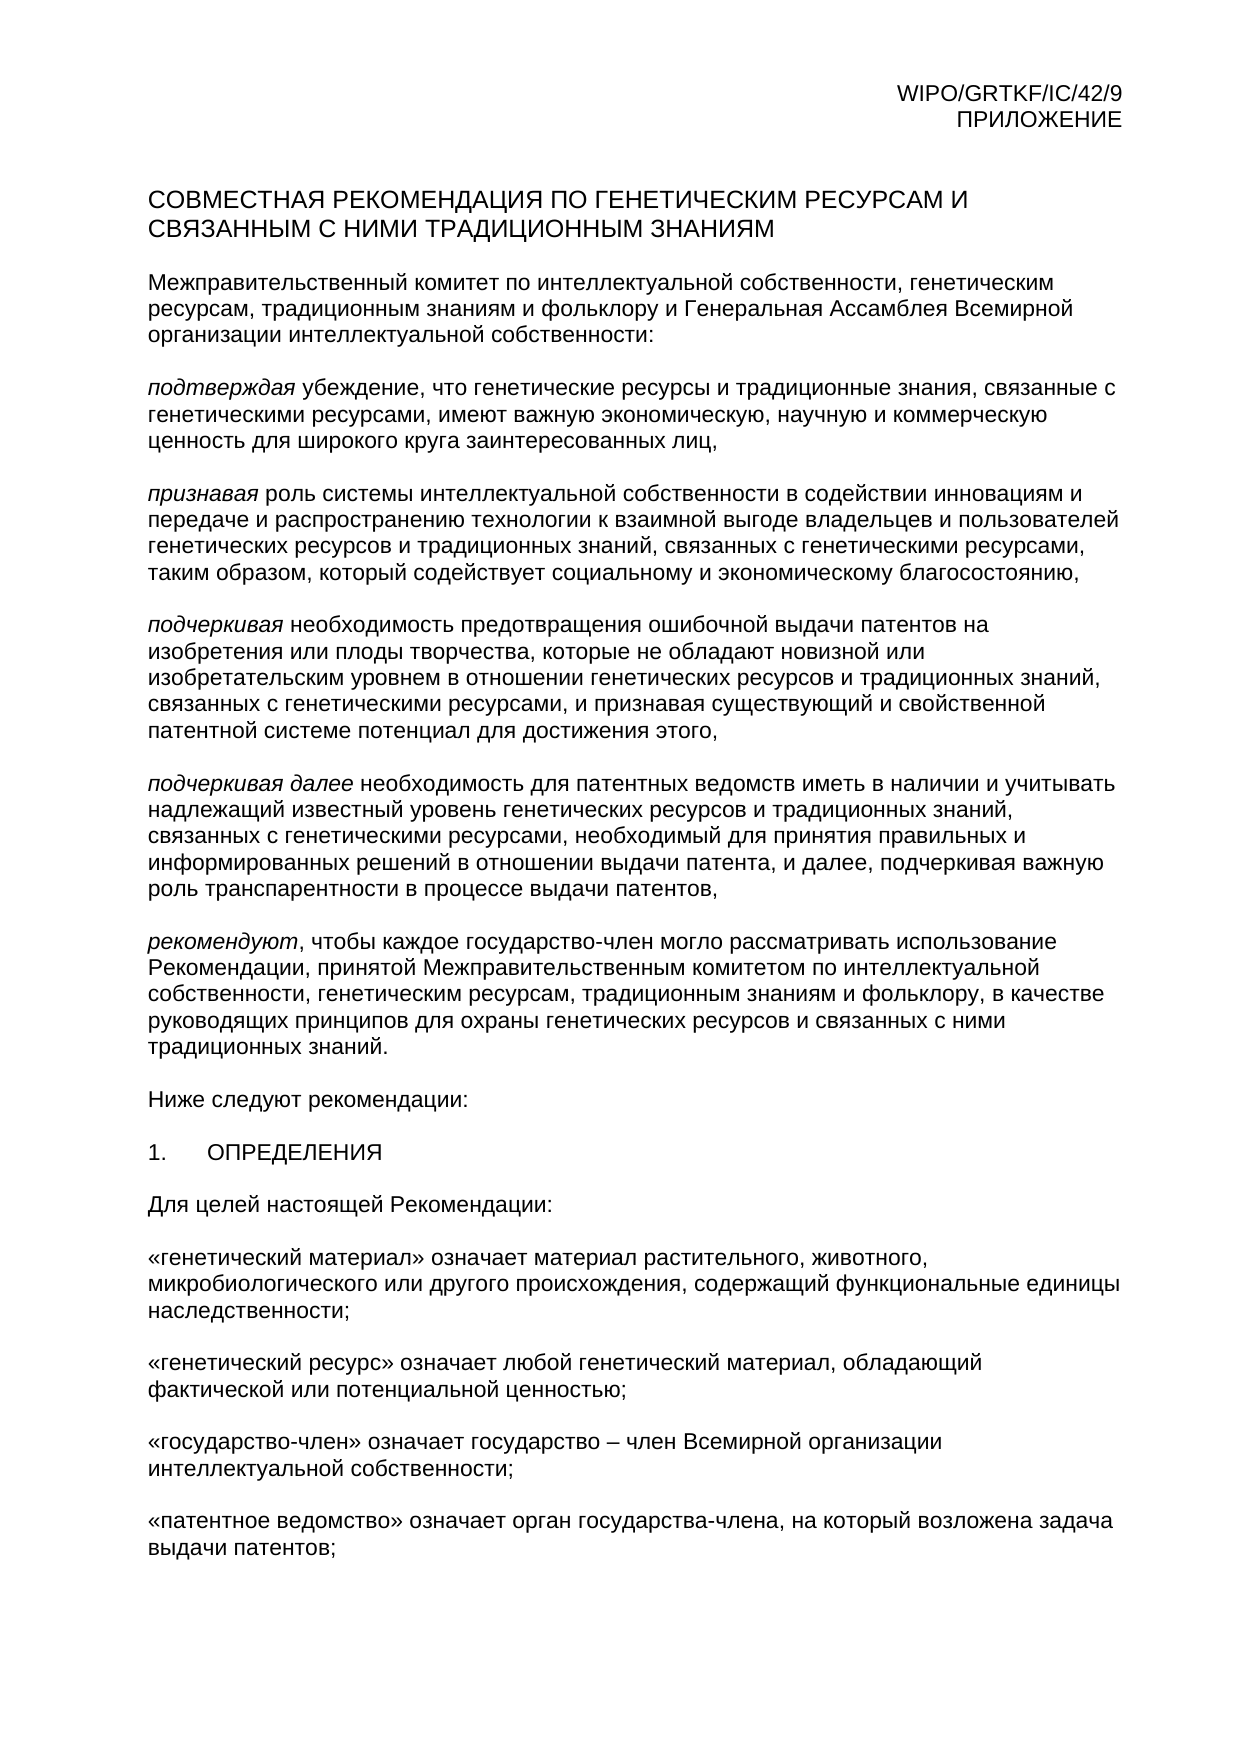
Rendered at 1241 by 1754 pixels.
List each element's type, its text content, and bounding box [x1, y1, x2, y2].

text признавая роль системы интеллектуальной собственности в содействии инновациям и передаче и распространению технологии к взаимной выгоде владельцев и пользователей генетических ресурсов и традиционных знаний, связанных с генетическими ресурсами, таким образом, который содействует социальному и экономическому благосостоянию, [148, 479, 1122, 585]
text подтверждая убеждение, что генетические ресурсы и традиционные знания, связанные с генетическими ресурсами, имеют важную экономическую, научную и коммерческую ценность для широкого круга заинтересованных лиц, [148, 374, 1122, 453]
text «государство-член» означает государство – член Всемирной организации интеллектуальной собственности; [148, 1428, 1122, 1481]
text Ниже следуют рекомендации: [148, 1086, 1122, 1112]
text 1. ОПРЕДЕЛЕНИЯ [148, 1138, 1122, 1165]
text «патентное ведомство» означает орган государства-члена, на который возложена задача выдачи патентов; [148, 1507, 1122, 1560]
text подчеркивая необходимость предотвращения ошибочной выдачи патентов на изобретения или плоды творчества, которые не обладают новизной или изобретательским уровнем в отношении генетических ресурсов и традиционных знаний, связанных с генетическими ресурсами, и признавая существующий и свойственной патентной системе потенциал для достижения этого, [148, 611, 1122, 743]
text Межправительственный комитет по интеллектуальной собственности, генетическим ресурсам, традиционным знаниям и фольклору и Генеральная Ассамблея Всемирной организации интеллектуальной собственности: [148, 269, 1122, 348]
text подчеркивая далее необходимость для патентных ведомств иметь в наличии и учитывать надлежащий известный уровень генетических ресурсов и традиционных знаний, связанных с генетическими ресурсами, необходимый для принятия правильных и информированных решений в отношении выдачи патента, и далее, подчеркивая важную роль транспарентности в процессе выдачи патентов, [148, 769, 1122, 901]
text Для целей настоящей Рекомендации: [148, 1191, 1122, 1217]
text СОВМЕСТНАЯ РЕКОМЕНДАЦИЯ ПО ГЕНЕТИЧЕСКИМ РЕСУРСАМ И связанным с ними традиционнЫМ ЗНАНИЯМ [148, 185, 1122, 242]
text «генетический ресурс» означает любой генетический материал, обладающий фактической или потенциальной ценностью; [148, 1349, 1122, 1402]
text «генетический материал» означает материал растительного, животного, микробиологического или другого происхождения, содержащий функциональные единицы наследственности; [148, 1244, 1122, 1323]
text рекомендуют, чтобы каждое государство-член могло рассматривать использование Рекомендации, принятой Межправительственным комитетом по интеллектуальной собственности, генетическим ресурсам, традиционным знаниям и фольклору, в качестве руководящих принципов для охраны генетических ресурсов и связанных с ними традиционных знаний. [148, 928, 1122, 1059]
